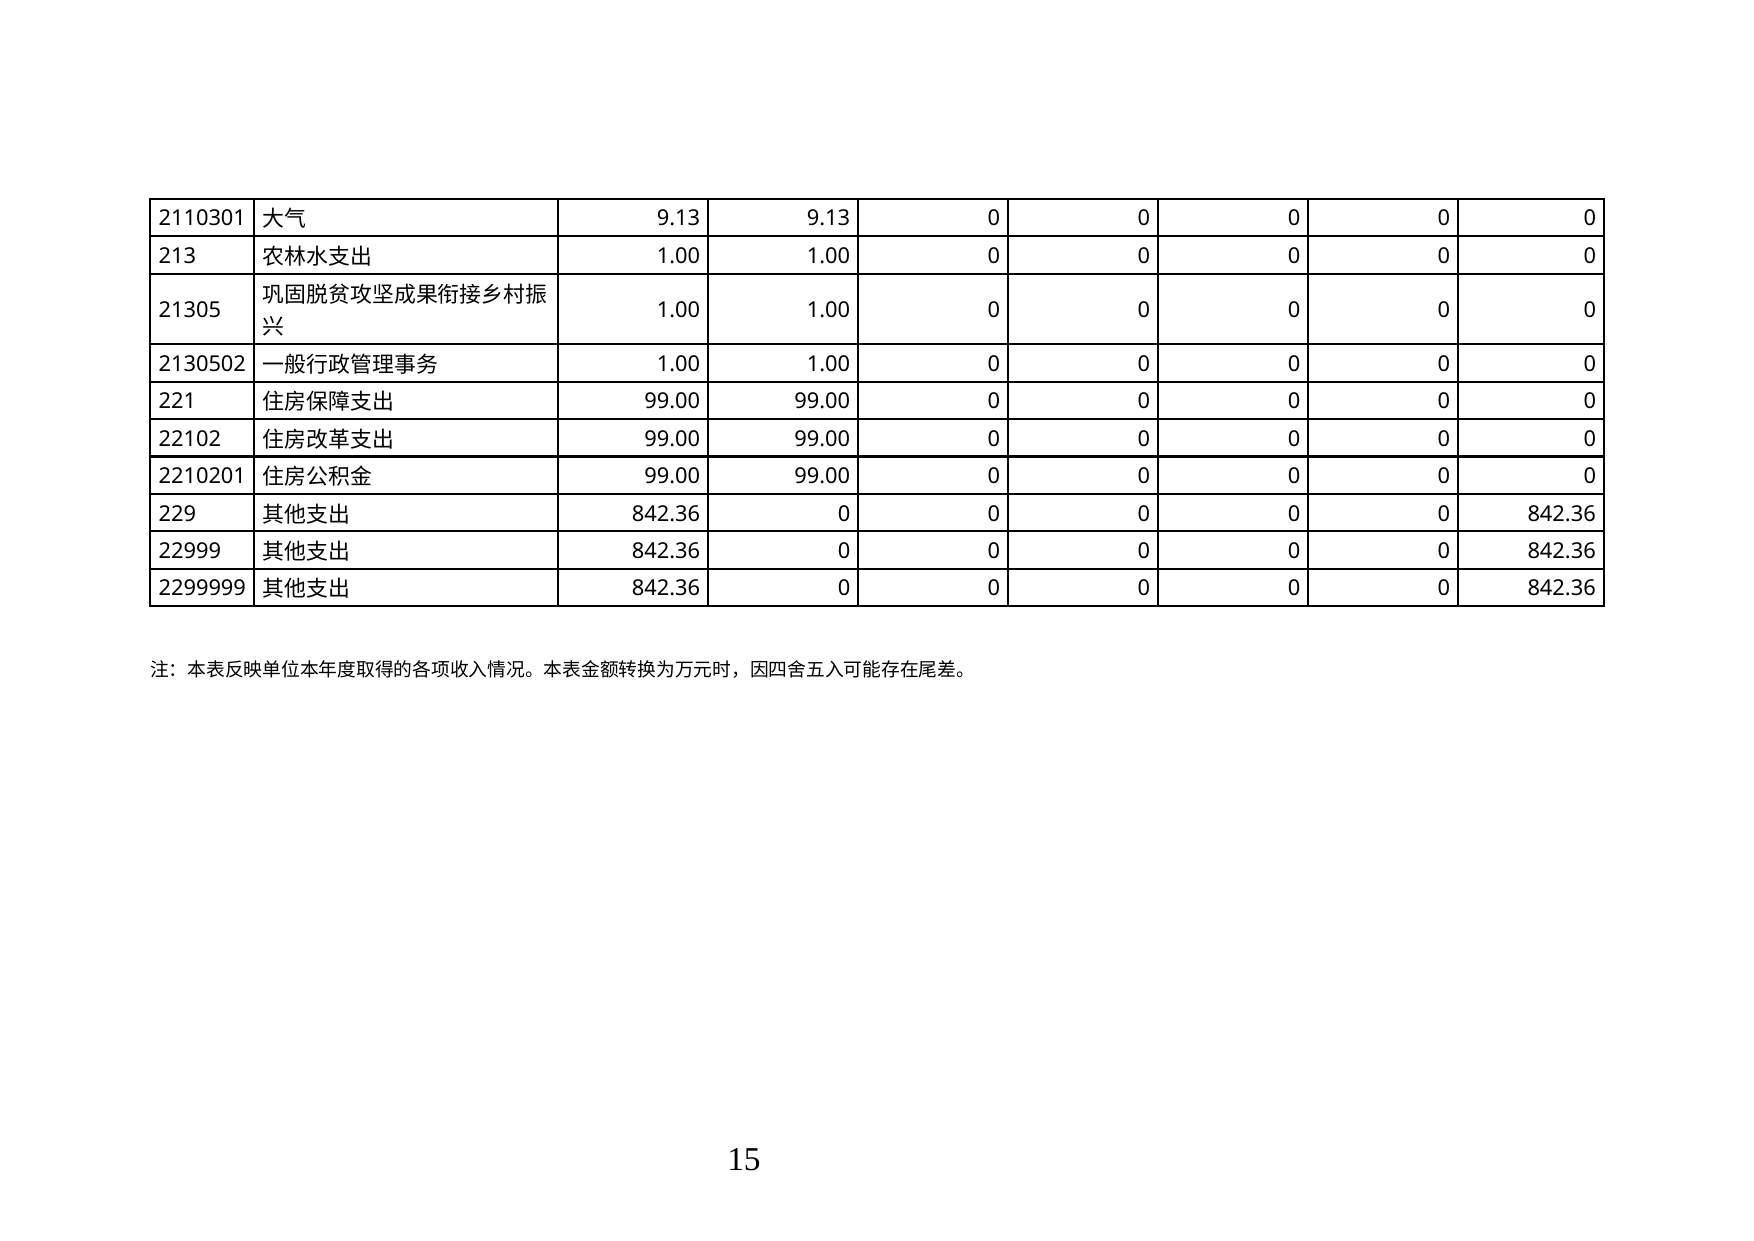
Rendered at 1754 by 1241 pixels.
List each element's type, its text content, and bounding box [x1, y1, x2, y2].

table_cell 1.00 [709, 237, 857, 272]
table_cell 2130502 [151, 345, 253, 381]
table_cell 0 [1009, 532, 1157, 567]
table_cell 0 [709, 532, 857, 567]
table_cell 229 [151, 495, 253, 530]
table_cell 巩固脱贫攻坚成果衔接乡村振兴 [255, 275, 557, 343]
table_cell 99.00 [559, 458, 707, 493]
table_cell 2299999 [151, 570, 253, 605]
table_cell 0 [1159, 570, 1307, 605]
table_cell 0 [859, 420, 1007, 455]
table_cell 213 [151, 237, 253, 272]
table_cell 0 [1009, 200, 1157, 235]
table_cell 0 [1159, 345, 1307, 381]
table_cell 842.36 [1459, 570, 1603, 605]
table_cell 0 [859, 532, 1007, 567]
table_cell 0 [1459, 275, 1603, 343]
table_cell 0 [1309, 458, 1457, 493]
table_cell 2210201 [151, 458, 253, 493]
table_cell 0 [1009, 495, 1157, 530]
table_cell 农林水支出 [255, 237, 557, 272]
table_cell 0 [1159, 275, 1307, 343]
table_cell 0 [1459, 237, 1603, 272]
table_cell 0 [1309, 532, 1457, 567]
table_cell 0 [1159, 495, 1307, 530]
table_cell 0 [1159, 200, 1307, 235]
table_cell 0 [859, 275, 1007, 343]
table_cell 0 [1009, 420, 1157, 455]
table_cell 22102 [151, 420, 253, 455]
table_cell 1.00 [559, 275, 707, 343]
table_cell 0 [1309, 383, 1457, 418]
table_cell 842.36 [559, 570, 707, 605]
table_cell 99.00 [559, 383, 707, 418]
table_cell 0 [859, 458, 1007, 493]
table_cell 0 [1459, 383, 1603, 418]
table_cell 0 [1309, 275, 1457, 343]
table_cell 其他支出 [255, 532, 557, 567]
table_cell 1.00 [709, 275, 857, 343]
table_cell 0 [1159, 458, 1307, 493]
table_cell 221 [151, 383, 253, 418]
table_cell 0 [1309, 237, 1457, 272]
table_cell 0 [1309, 200, 1457, 235]
table_cell 0 [1159, 383, 1307, 418]
text 注：本表反映单位本年度取得的各项收入情况。本表金额转换为万元时，因四舍五入可能存在尾差。 [150, 652, 1604, 685]
table_cell 0 [1459, 458, 1603, 493]
table_cell 0 [859, 495, 1007, 530]
table_cell 0 [1159, 532, 1307, 567]
table_cell 0 [1459, 345, 1603, 381]
table_cell 0 [1459, 420, 1603, 455]
table_cell 0 [1159, 237, 1307, 272]
table_cell 0 [1009, 383, 1157, 418]
table_cell 0 [1309, 495, 1457, 530]
table_cell 0 [859, 383, 1007, 418]
table_cell 0 [709, 495, 857, 530]
table_cell 2110301 [151, 200, 253, 235]
table_cell 0 [1159, 420, 1307, 455]
table_cell 842.36 [1459, 532, 1603, 567]
table_cell 0 [859, 237, 1007, 272]
table_cell 住房改革支出 [255, 420, 557, 455]
table_cell 99.00 [709, 383, 857, 418]
table_cell 0 [859, 345, 1007, 381]
table_cell 21305 [151, 275, 253, 343]
table_cell 0 [1309, 570, 1457, 605]
table_cell 住房保障支出 [255, 383, 557, 418]
table_cell 0 [709, 570, 857, 605]
table_cell 0 [1009, 275, 1157, 343]
table_cell 0 [1459, 200, 1603, 235]
table_cell 0 [1309, 420, 1457, 455]
table_cell 1.00 [559, 345, 707, 381]
table_cell 0 [859, 200, 1007, 235]
table_cell 0 [1009, 237, 1157, 272]
table_cell 1.00 [709, 345, 857, 381]
table_cell 0 [1009, 570, 1157, 605]
table_cell 0 [1009, 458, 1157, 493]
table_cell 其他支出 [255, 495, 557, 530]
table_cell 0 [1009, 345, 1157, 381]
table_cell 22999 [151, 532, 253, 567]
table_cell 大气 [255, 200, 557, 235]
table_cell 842.36 [1459, 495, 1603, 530]
table_cell 0 [859, 570, 1007, 605]
table_cell 9.13 [559, 200, 707, 235]
table_cell 99.00 [709, 420, 857, 455]
table_cell 842.36 [559, 495, 707, 530]
table_cell 1.00 [559, 237, 707, 272]
table_cell 842.36 [559, 532, 707, 567]
table_cell 9.13 [709, 200, 857, 235]
table_cell 99.00 [709, 458, 857, 493]
table_cell 0 [1309, 345, 1457, 381]
table_cell 99.00 [559, 420, 707, 455]
table_cell 其他支出 [255, 570, 557, 605]
table_cell 住房公积金 [255, 458, 557, 493]
table_cell 一般行政管理事务 [255, 345, 557, 381]
